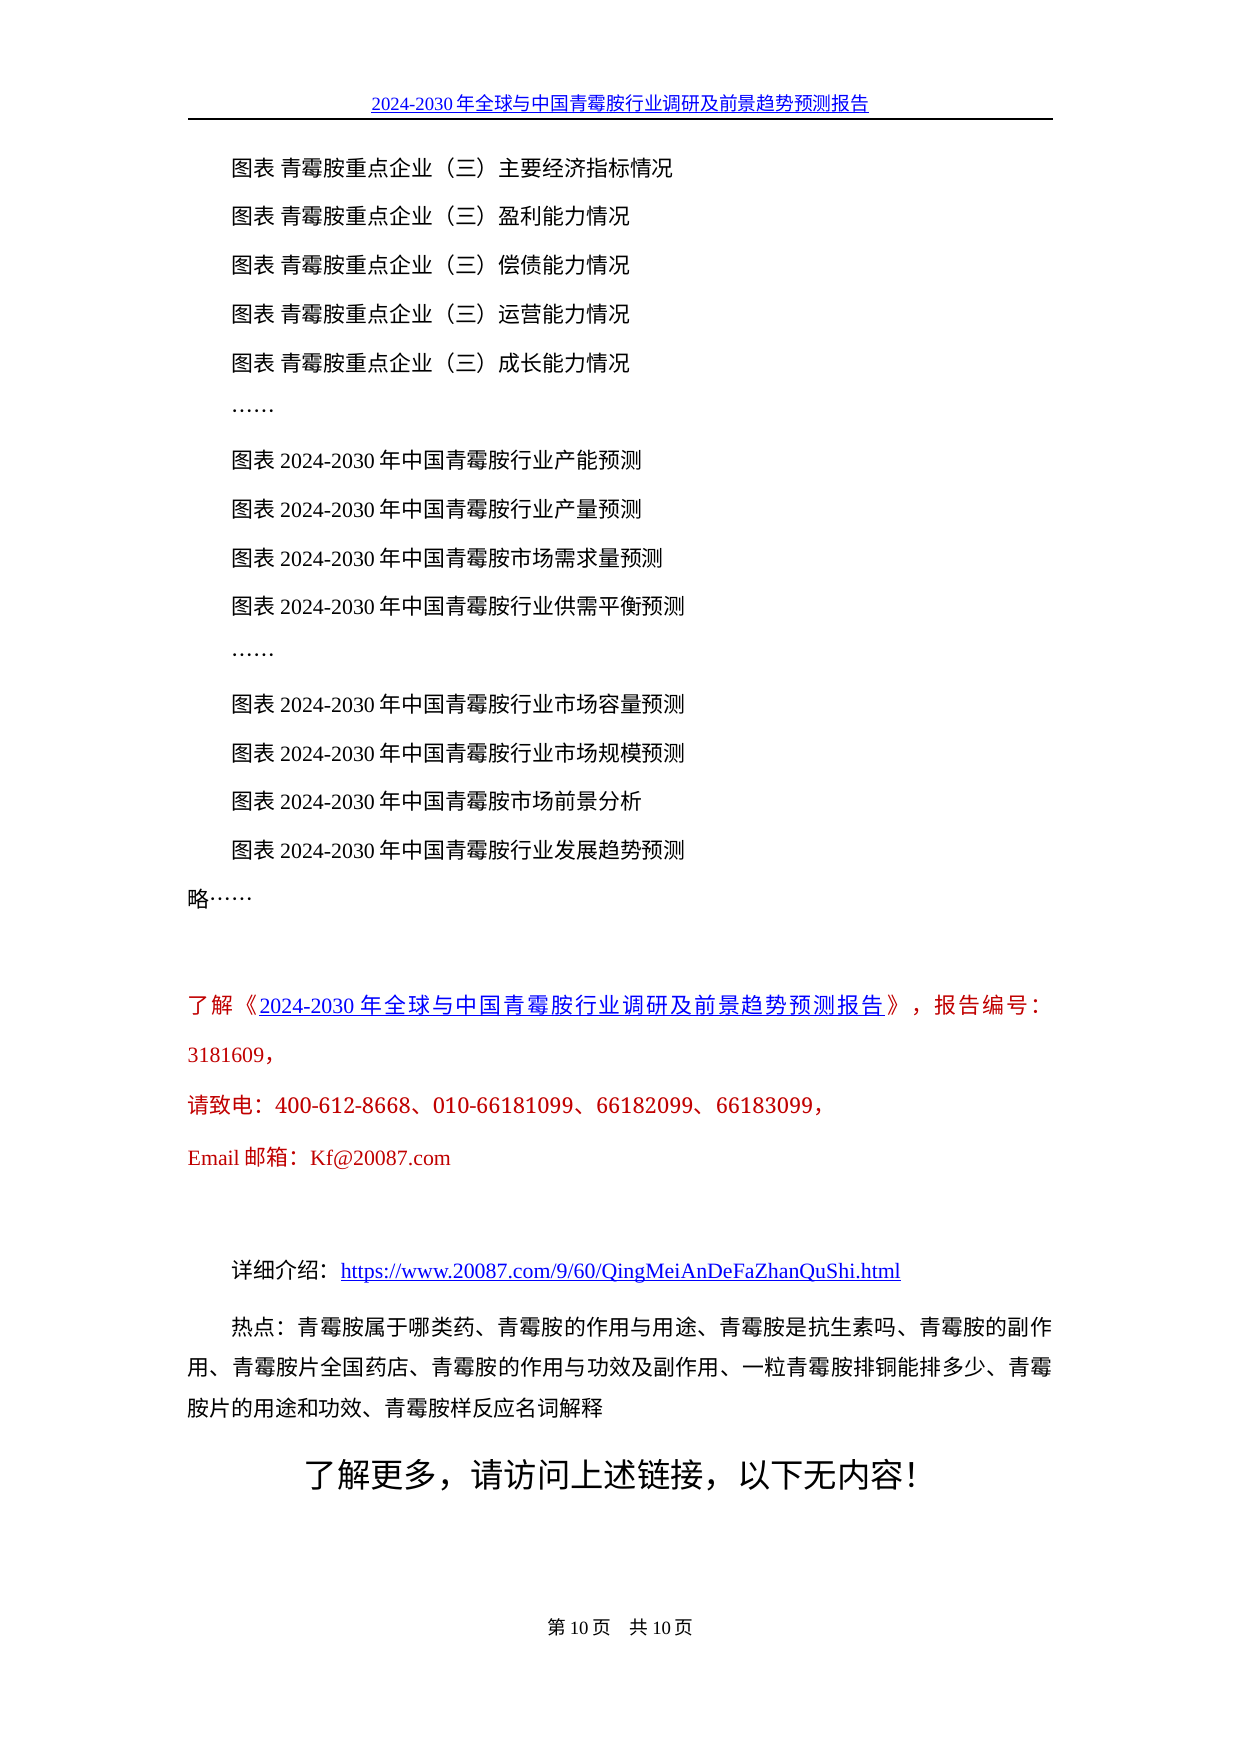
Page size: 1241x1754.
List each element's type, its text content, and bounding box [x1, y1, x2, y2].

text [187, 150, 1053, 914]
text 请致电：400-612-8668、010-66181099、66182099、66183099， [187, 1088, 1053, 1121]
text 详细介绍：https://www.20087.com/9/60/QingMeiAnDeFaZhanQuShi.html [187, 1253, 1053, 1285]
text 了解《2024-2030年全球与中国青霉胺行业调研及前景趋势预测报告》，报告编号：3181609， [187, 988, 1053, 1069]
text Email邮箱：Kf@20087.com [187, 1140, 1053, 1172]
title 了解更多，请访问上述链接，以下无内容！ [187, 1441, 1053, 1506]
text 热点：青霉胺属于哪类药、青霉胺的作用与用途、青霉胺是抗生素吗、青霉胺的副作用、青霉胺片全国药店、青霉胺的作用与功效及副作用、一粒青霉胺排铜能排多少、青霉胺片的用途和功效、青霉胺样反应名词解释 [187, 1309, 1053, 1423]
